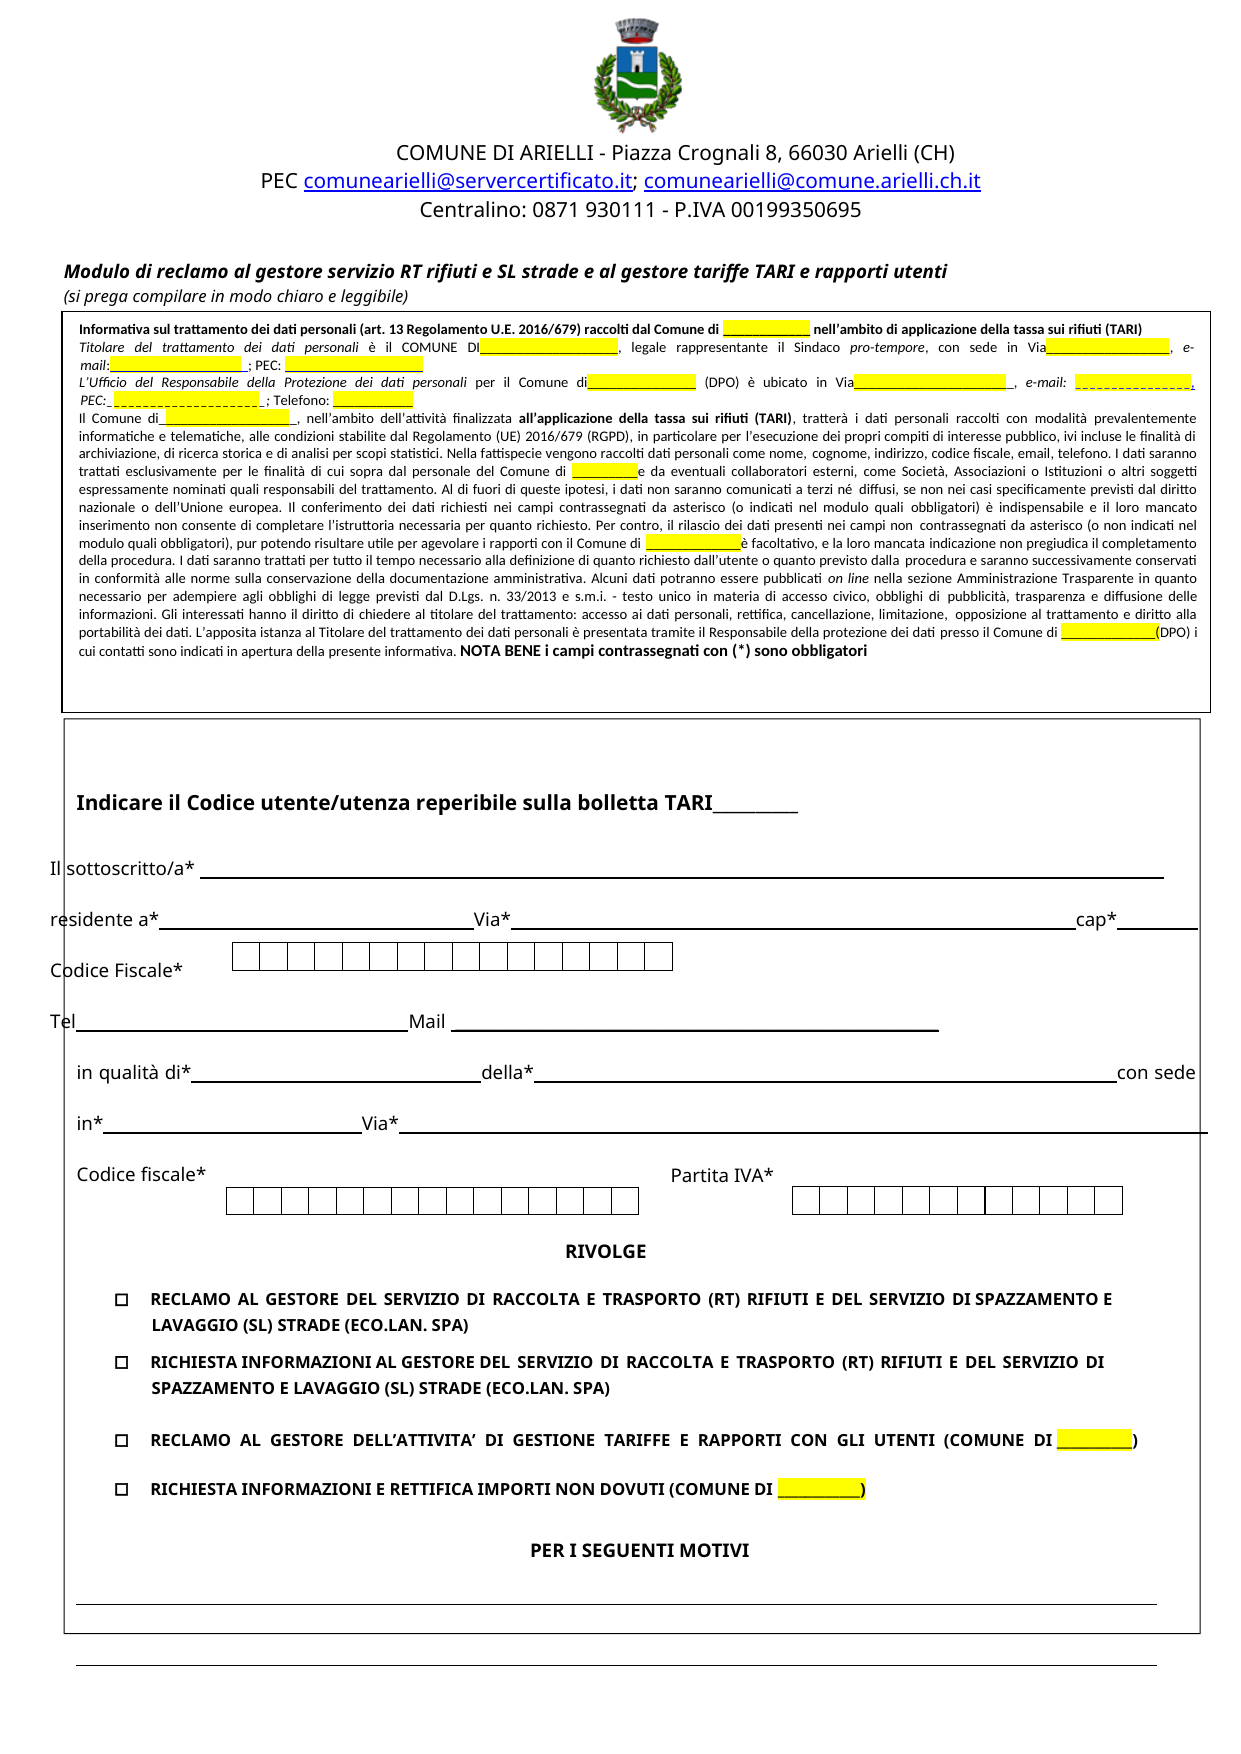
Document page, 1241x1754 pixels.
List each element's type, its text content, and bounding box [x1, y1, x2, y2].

text L’Ufficio del Responsabile della Protezione dei dati personali per il Comune di_______________ (DPO) è ubicato in Via______________________, e-mail: ________________, PEC:______________________; Telefono: ___________ [79, 373, 1196, 409]
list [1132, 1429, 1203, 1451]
text in qualità di* della* con sede in* Via* [76, 1059, 1209, 1136]
text Informativa sul trattamento dei dati personali (art. 13 Regolamento U.E. 2016/679) raccolti dal Comune di ____________ nell’ambito di applicazione della tassa sui rifiuti (TARI) [79, 320, 723, 338]
text Codice fiscale* [76, 1162, 220, 1187]
text Il sottoscritto/a* residente a* Via* cap* Codice Fiscale* [50, 855, 1198, 983]
text Centralino: 0871 930111 - P.IVA 00199350695 [50, 195, 1226, 223]
picture [577, 16, 699, 138]
subtitle RIVOLGE [565, 1238, 1226, 1264]
list RECLAMO AL GESTORE DELL’ATTIVITA’ DI GESTIONE TARIFFE E RAPPORTI CON GLI UTENTI (COMUNE DI ___________) [114, 1429, 1057, 1451]
text Indicare il Codice utente/utenza reperibile sulla bolletta TARI__________ [76, 788, 1198, 817]
list RECLAMO AL GESTORE DEL SERVIZIO DI RACCOLTA E TRASPORTO (RT) RIFIUTI E DEL SERVIZIO DI SPAZZAMENTO E LAVAGGIO (SL) STRADE (ECO.LAN. SPA) [114, 1288, 1203, 1337]
text PEC comunearielli@servercertificato.it; comunearielli@comune.arielli.ch.it [125, 166, 1226, 195]
subtitle PER I SEGUENTI MOTIVI [452, 1538, 827, 1563]
text Titolare del trattamento dei dati personali è il COMUNE DI___________________, legale rappresentante il Sindaco pro-tempore, con sede in Via_________________, e-mail:___________________; PEC: ___________________ [79, 338, 1196, 373]
text Partita IVA* [670, 1162, 1226, 1187]
text (si prega compilare in modo chiaro e leggibile) [63, 284, 1226, 307]
text Il Comune di___________________, nell’ambito dell’attività finalizzata all’applicazione della tassa sui rifiuti (TARI), tratterà i dati personali raccolti con modalità prevalentemente informatiche e telematiche, alle condizioni stabilite dal Regolamento (UE) 2016/679 (RGPD), in particolare per l’esecuzione dei propri compiti di interesse pubblico, ivi incluse le finalità di archiviazione, di ricerca storica e di analisi per scopi statistici. Nella fattispecie vengono raccolti dati personali come nome, cognome, indirizzo, codice fiscale, email, telefono. I dati saranno trattati esclusivamente per le finalità di cui sopra dal personale del Comune di _________e da eventuali collaboratori esterni, come Società, Associazioni o Istituzioni o altri soggetti espressamente nominati quali responsabili del trattamento. Al di fuori di queste ipotesi, i dati non saranno comunicati a terzi né diffusi, se non nei casi specificamente previsti dal diritto nazionale o dell’Unione europea. Il conferimento dei dati richiesti nei campi contrassegnati da asterisco (o indicati nel modulo quali obbligatori) è indispensabile e il loro mancato inserimento non consente di completare l’istruttoria necessaria per quanto richiesto. Per contro, il rilascio dei dati presenti nei campi non contrassegnati da asterisco (o non indicati nel modulo quali obbligatori), pur potendo risultare utile per agevolare i rapporti con il Comune di _____________è facoltativo, e la loro mancata indicazione non pregiudica il completamento della procedura. I dati saranno trattati per tutto il tempo necessario alla definizione di quanto richiesto dall’utente o quanto previsto dalla procedura e saranno successivamente conservati in conformità alle norme sulla conservazione della documentazione amministrativa. Alcuni dati potranno essere pubblicati on line nella sezione Amministrazione Trasparente in quanto necessario per adempiere agli obblighi di legge previsti dal D.Lgs. n. 33/2013 e s.m.i. - testo unico in materia di accesso civico, obblighi di pubblicità, trasparenza e diffusione delle informazioni. Gli interessati hanno il diritto di chiedere al titolare del trattamento: accesso ai dati personali, rettifica, cancellazione, limitazione, opposizione al trattamento e diritto alla portabilità dei dati. L’apposita istanza al Titolare del trattamento dei dati personali è presentata tramite il Responsabile della protezione dei dati presso il Comune di _____________(DPO) i cui contatti sono indicati in apertura della presente informativa. NOTA BENE i campi contrassegnati con (*) sono obbligatori [78, 409, 1197, 661]
text Modulo di reclamo al gestore servizio RT rifiuti e SL strade e al gestore tariffe TARI e rapporti utenti [63, 259, 1226, 284]
list RICHIESTA INFORMAZIONI AL GESTORE DEL SERVIZIO DI RACCOLTA E TRASPORTO (RT) RIFIUTI E DEL SERVIZIO DI SPAZZAMENTO E LAVAGGIO (SL) STRADE (ECO.LAN. SPA) [114, 1351, 1203, 1399]
list RICHIESTA INFORMAZIONI E RETTIFICA IMPORTI NON DOVUTI (COMUNE DI ____________) [114, 1477, 1203, 1500]
text COMUNE DI ARIELLI - Piazza Crognali 8, 66030 Arielli (CH) [125, 138, 1226, 166]
text Tel Mail __________________________________________________________ [50, 1008, 1226, 1034]
